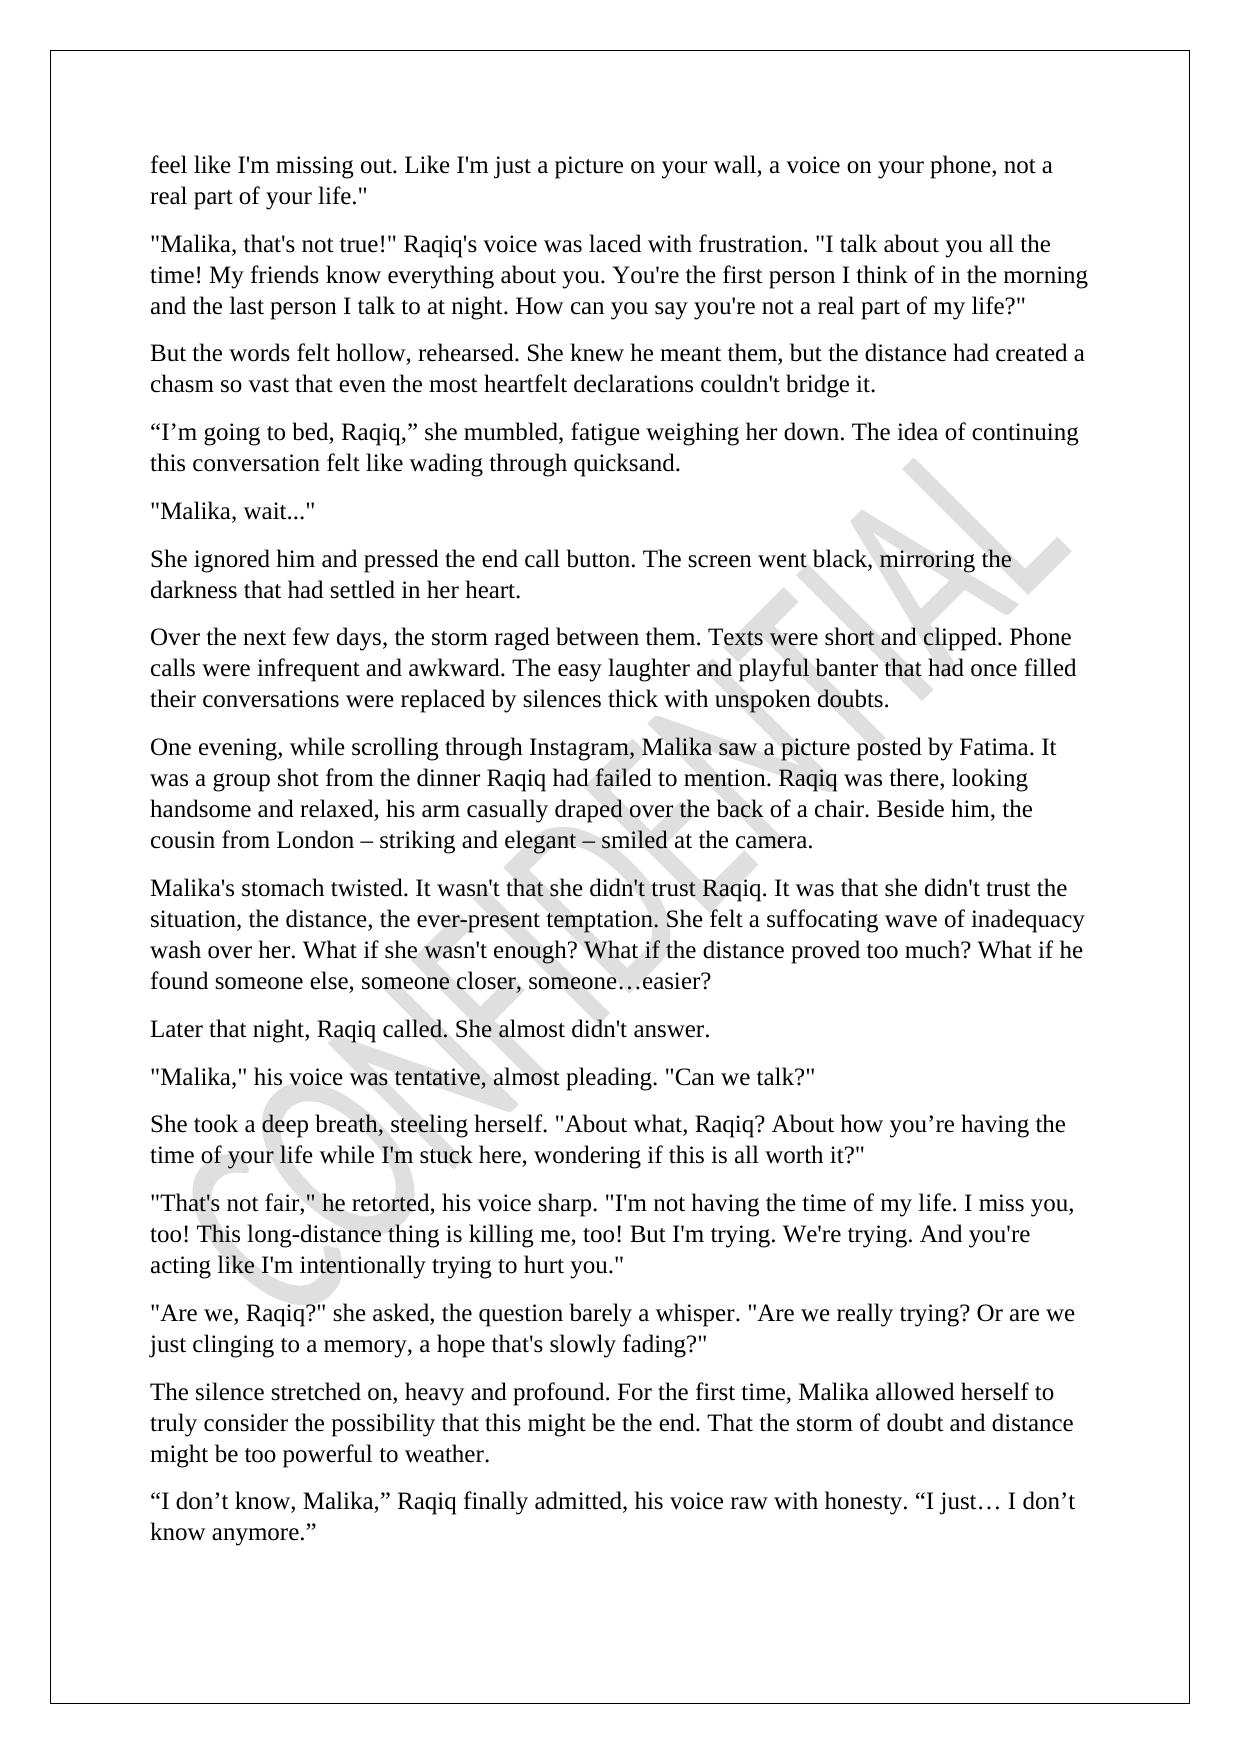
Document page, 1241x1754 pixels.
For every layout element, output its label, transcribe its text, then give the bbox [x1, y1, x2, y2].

text She took a deep breath, steeling herself. "About what, Raqiq? About how you’re having the time of your life while I'm stuck here, wondering if this is all worth it?" [150, 1109, 1090, 1169]
text She ignored him and pressed the end call button. The screen went black, mirroring the darkness that had settled in her heart. [150, 544, 1090, 603]
text Later that night, Raqiq called. She almost didn't answer. [150, 1014, 1090, 1043]
text "Malika, that's not true!" Raqiq's voice was laced with frustration. "I talk about you all the time! My friends know everything about you. You're the first person I think of in the morning and the last person I talk to at night. How can you say you're not a real part of my life?" [150, 229, 1090, 319]
text Malika's stomach twisted. It wasn't that she didn't trust Raqiq. It was that she didn't trust the situation, the distance, the ever-present temptation. She felt a suffocating wave of inadequacy wash over her. What if she wasn't enough? What if the distance proved too much? What if he found someone else, someone closer, someone…easier? [150, 873, 1090, 995]
text "Malika, wait..." [150, 496, 1090, 525]
text Over the next few days, the storm raged between them. Texts were short and clipped. Phone calls were infrequent and awkward. The easy laughter and playful banter that had once filled their conversations were replaced by silences thick with unspoken doubts. [150, 622, 1090, 713]
text But the words felt hollow, rehearsed. She knew he meant them, but the distance had created a chasm so vast that even the most heartfelt declarations couldn't bridge it. [150, 338, 1090, 398]
text “I’m going to bed, Raqiq,” she mumbled, fatigue weighing her down. The idea of continuing this conversation felt like wading through quicksand. [150, 417, 1090, 477]
text "That's not fair," he retorted, his voice sharp. "I'm not having the time of my life. I miss you, too! This long-distance thing is killing me, too! But I'm trying. We're trying. And you're acting like I'm intentionally trying to hurt you." [150, 1188, 1090, 1279]
text The silence stretched on, heavy and profound. For the first time, Malika allowed herself to truly consider the possibility that this might be the end. That the storm of doubt and distance might be too powerful to weather. [150, 1377, 1090, 1467]
text "Are we, Raqiq?" she asked, the question barely a whisper. "Are we really trying? Or are we just clinging to a memory, a hope that's slowly fading?" [150, 1298, 1090, 1358]
text "Malika," his voice was tentative, almost pleading. "Can we talk?" [150, 1062, 1090, 1090]
text “I don’t know, Malika,” Raqiq finally admitted, his voice raw with honesty. “I just… I don’t know anymore.” [150, 1486, 1090, 1546]
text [150, 150, 1090, 210]
text One evening, while scrolling through Instagram, Malika saw a picture posted by Fatima. It was a group shot from the dinner Raqiq had failed to mention. Raqiq was there, looking handsome and relaxed, his arm casually draped over the back of a chair. Beside him, the cousin from London – striking and elegant – smiled at the camera. [150, 732, 1090, 854]
